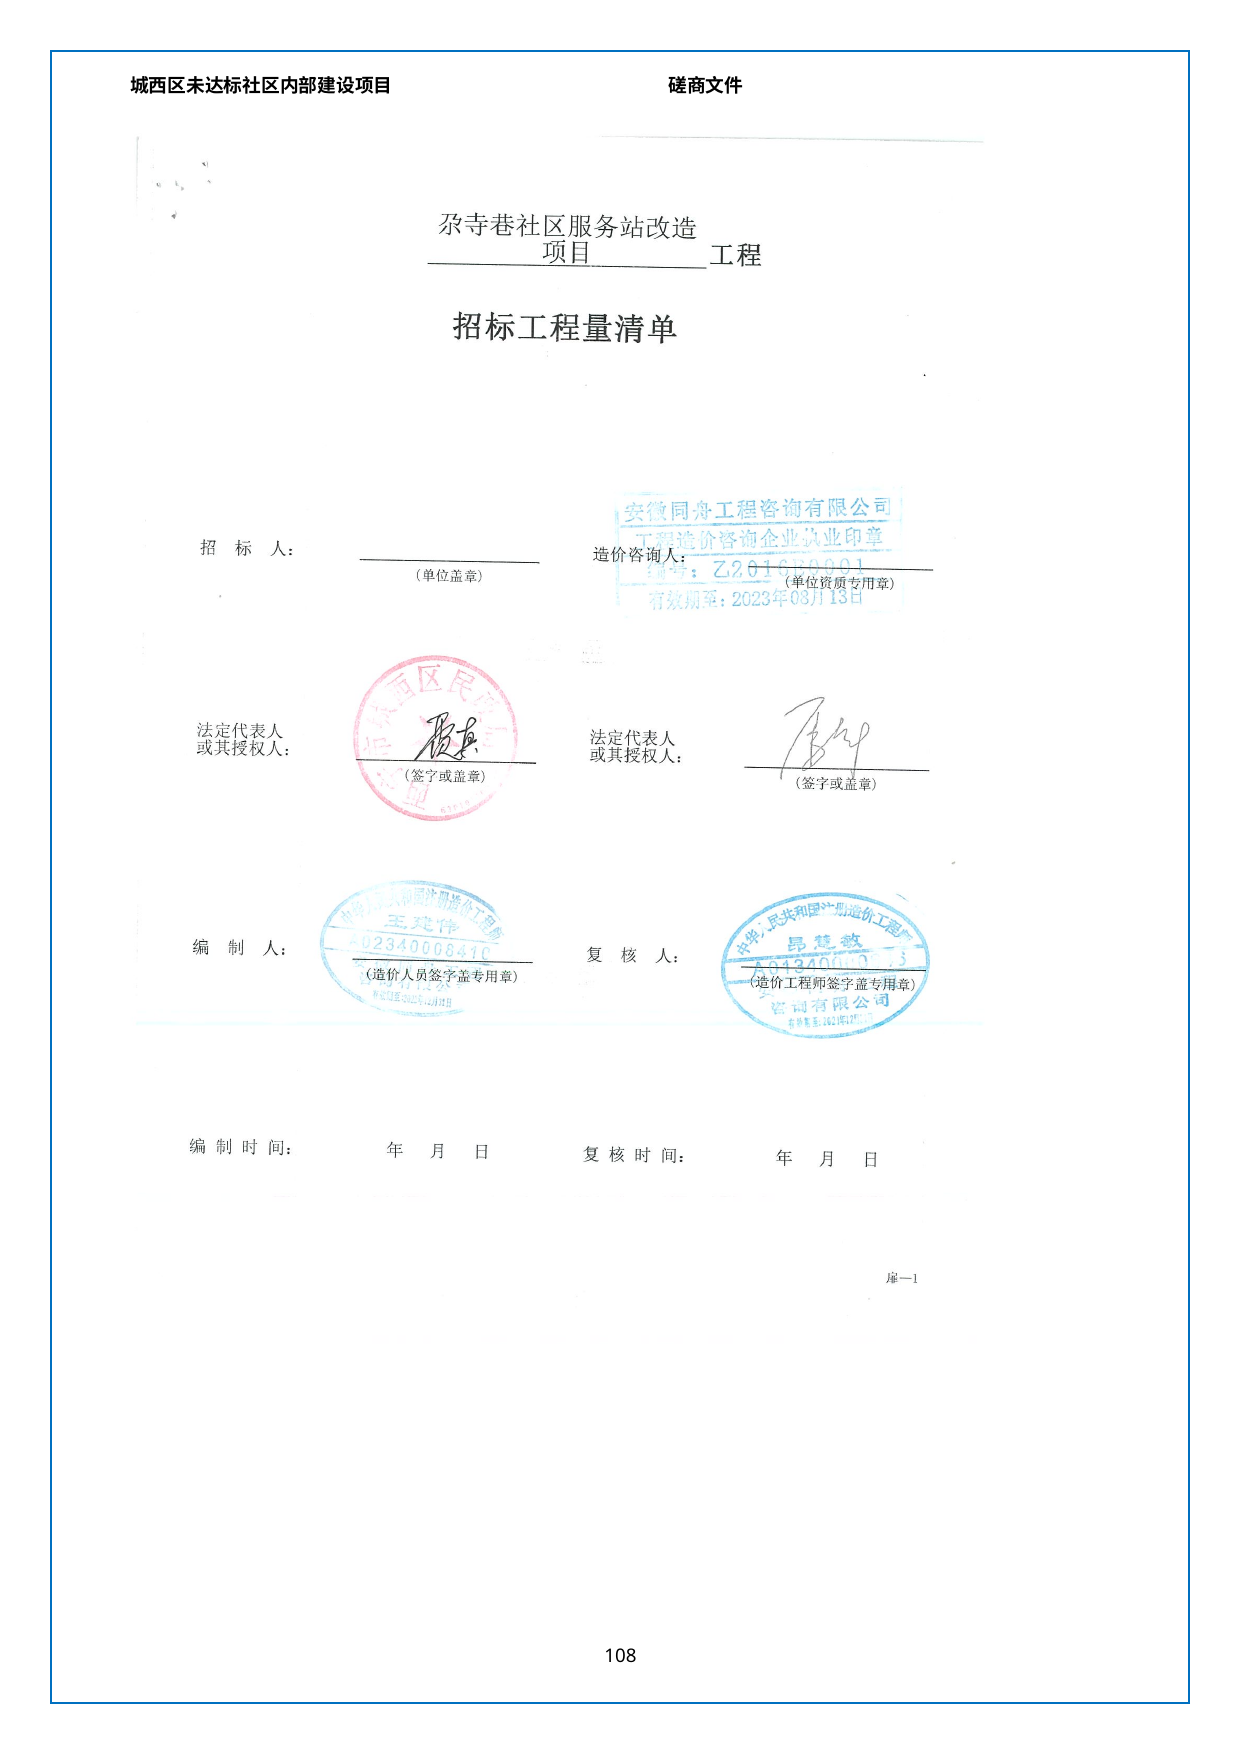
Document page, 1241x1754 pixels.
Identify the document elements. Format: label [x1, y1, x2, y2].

picture [129, 130, 995, 1354]
